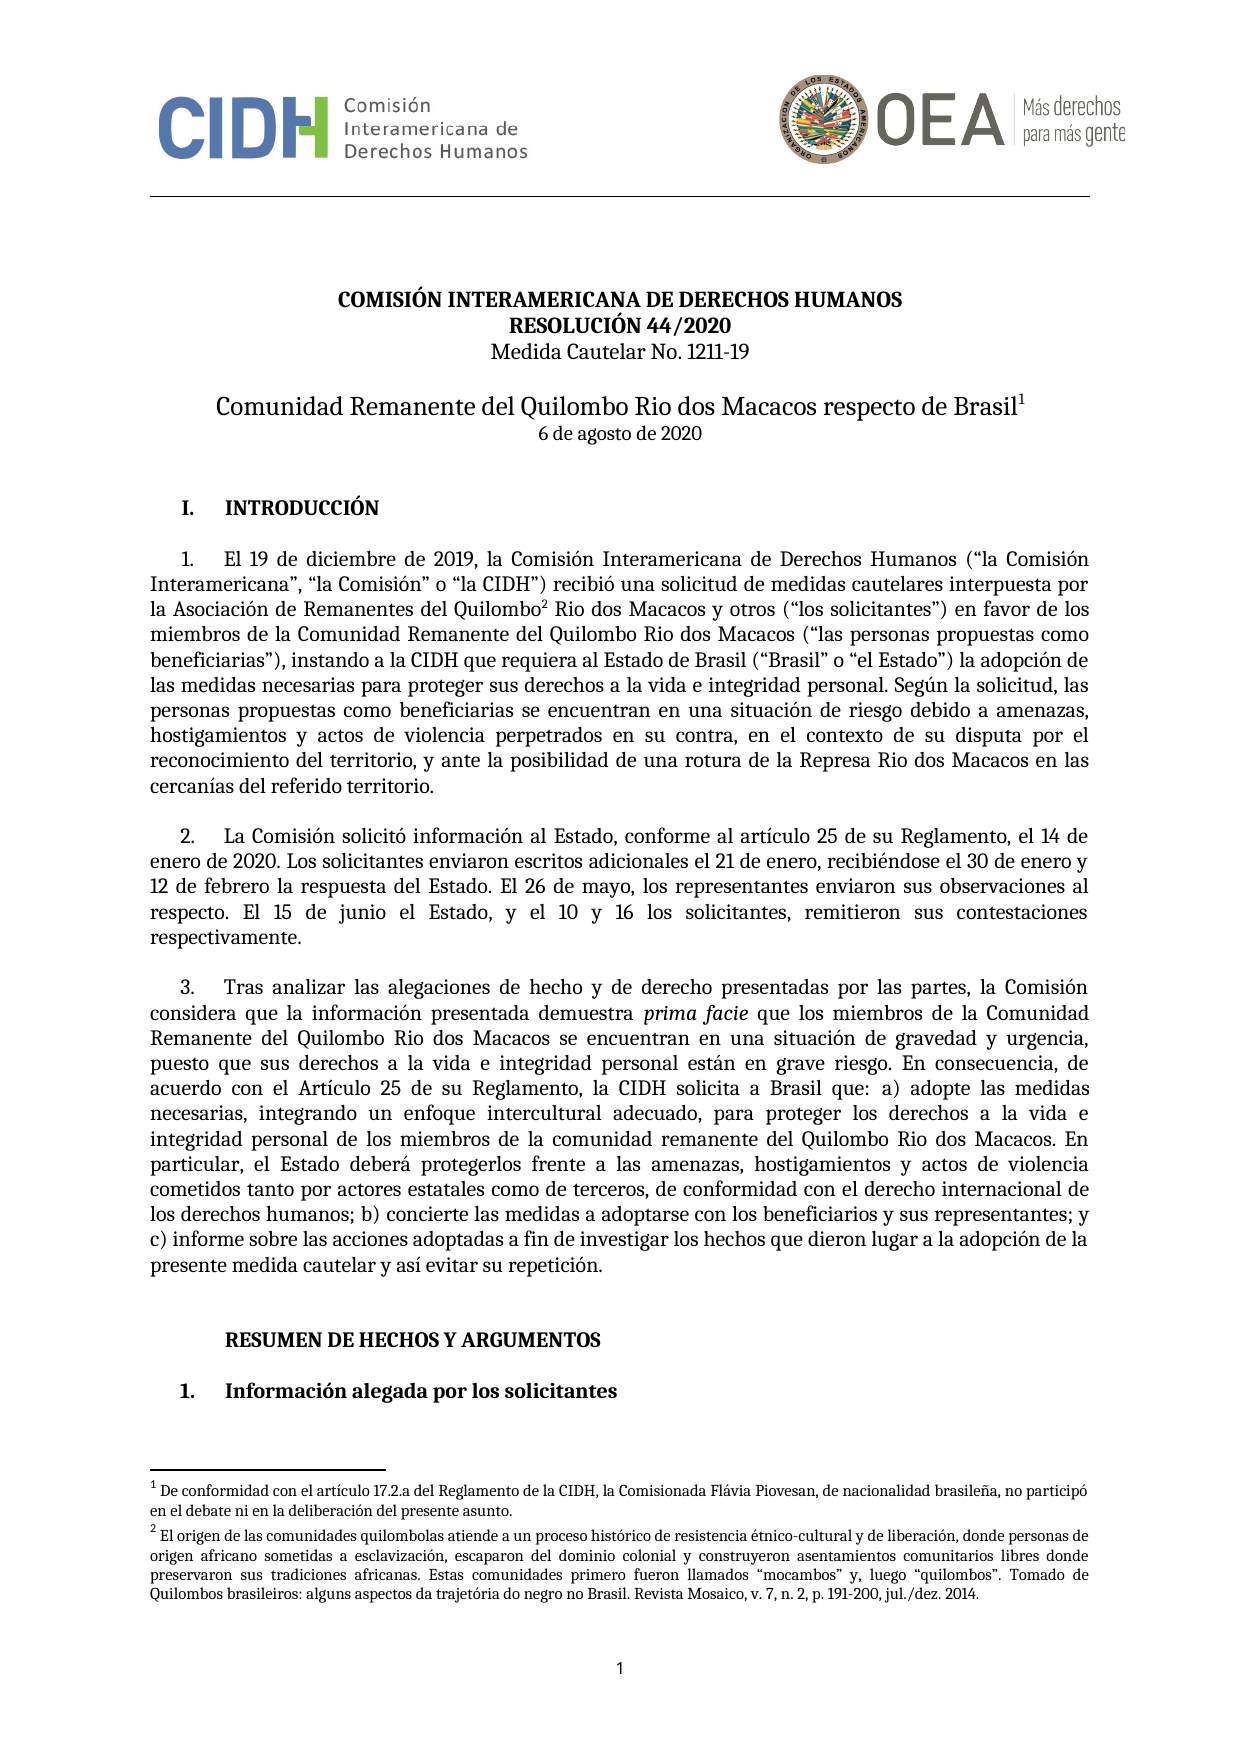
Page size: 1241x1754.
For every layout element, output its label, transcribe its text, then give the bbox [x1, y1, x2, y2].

text RESOLUCIÓN 44/2020 [150, 313, 1090, 339]
list Información alegada por los solicitantes [187, 1378, 1090, 1404]
text Medida Cautelar No. 1211-19 [150, 339, 1090, 365]
picture [779, 75, 1125, 164]
text Comunidad Remanente del Quilombo Rio dos Macacos respecto de Brasil [150, 391, 1090, 422]
picture [150, 89, 537, 164]
list INTRODUCCIÓN [194, 496, 1090, 521]
list El 19 de diciembre de 2019, la Comisión Interamericana de Derechos Humanos (“la Comisión Interamericana”, “la Comisión” o “la CIDH”) recibió una solicitud de medidas cautelares interpuesta por la Asociación de Remanentes del Quilombo Rio dos Macacos y otros (“los solicitantes”) en favor de los miembros de la Comunidad Remanente del Quilombo Rio dos Macacos (“las personas propuestas como beneficiarias”), instando a la CIDH que requiera al Estado de Brasil (“Brasil” o “el Estado”) la adopción de las medidas necesarias para proteger sus derechos a la vida e integridad personal. Según la solicitud, las personas propuestas como beneficiarias se encuentran en una situación de riesgo debido a amenazas, hostigamientos y actos de violencia perpetrados en su contra, en el contexto de su disputa por el reconocimiento del territorio, y ante la posibilidad de una rotura de la Represa Rio dos Macacos en las cercanías del referido territorio. [150, 547, 1090, 799]
text RESUMEN DE HECHOS Y ARGUMENTOS [225, 1328, 1090, 1353]
text COMISIÓN INTERAMERICANA DE DERECHOS HUMANOS [150, 286, 1090, 313]
text 6 de agosto de 2020 [150, 422, 1090, 446]
list La Comisión solicitó información al Estado, conforme al artículo 25 de su Reglamento, el 14 de enero de 2020. Los solicitantes enviaron escritos adicionales el 21 de enero, recibiéndose el 30 de enero y 12 de febrero la respuesta del Estado. El 26 de mayo, los representantes enviaron sus observaciones al respecto. El 15 de junio el Estado, y el 10 y 16 los solicitantes, remitieron sus contestaciones respectivamente. [150, 824, 1090, 950]
list Tras analizar las alegaciones de hecho y de derecho presentadas por las partes, la Comisión considera que la información presentada demuestra prima facie que los miembros de la Comunidad Remanente del Quilombo Rio dos Macacos se encuentran en una situación de gravedad y urgencia, puesto que sus derechos a la vida e integridad personal están en grave riesgo. En consecuencia, de acuerdo con el Artículo 25 de su Reglamento, la CIDH solicita a Brasil que: a) adopte las medidas necesarias, integrando un enfoque intercultural adecuado, para proteger los derechos a la vida e integridad personal de los miembros de la comunidad remanente del Quilombo Rio dos Macacos. En particular, el Estado deberá protegerlos frente a las amenazas, hostigamientos y actos de violencia cometidos tanto por actores estatales como de terceros, de conformidad con el derecho internacional de los derechos humanos; b) concierte las medidas a adoptarse con los beneficiarios y sus representantes; y c) informe sobre las acciones adoptadas a fin de investigar los hechos que dieron lugar a la adopción de la presente medida cautelar y así evitar su repetición. [150, 975, 1090, 1278]
